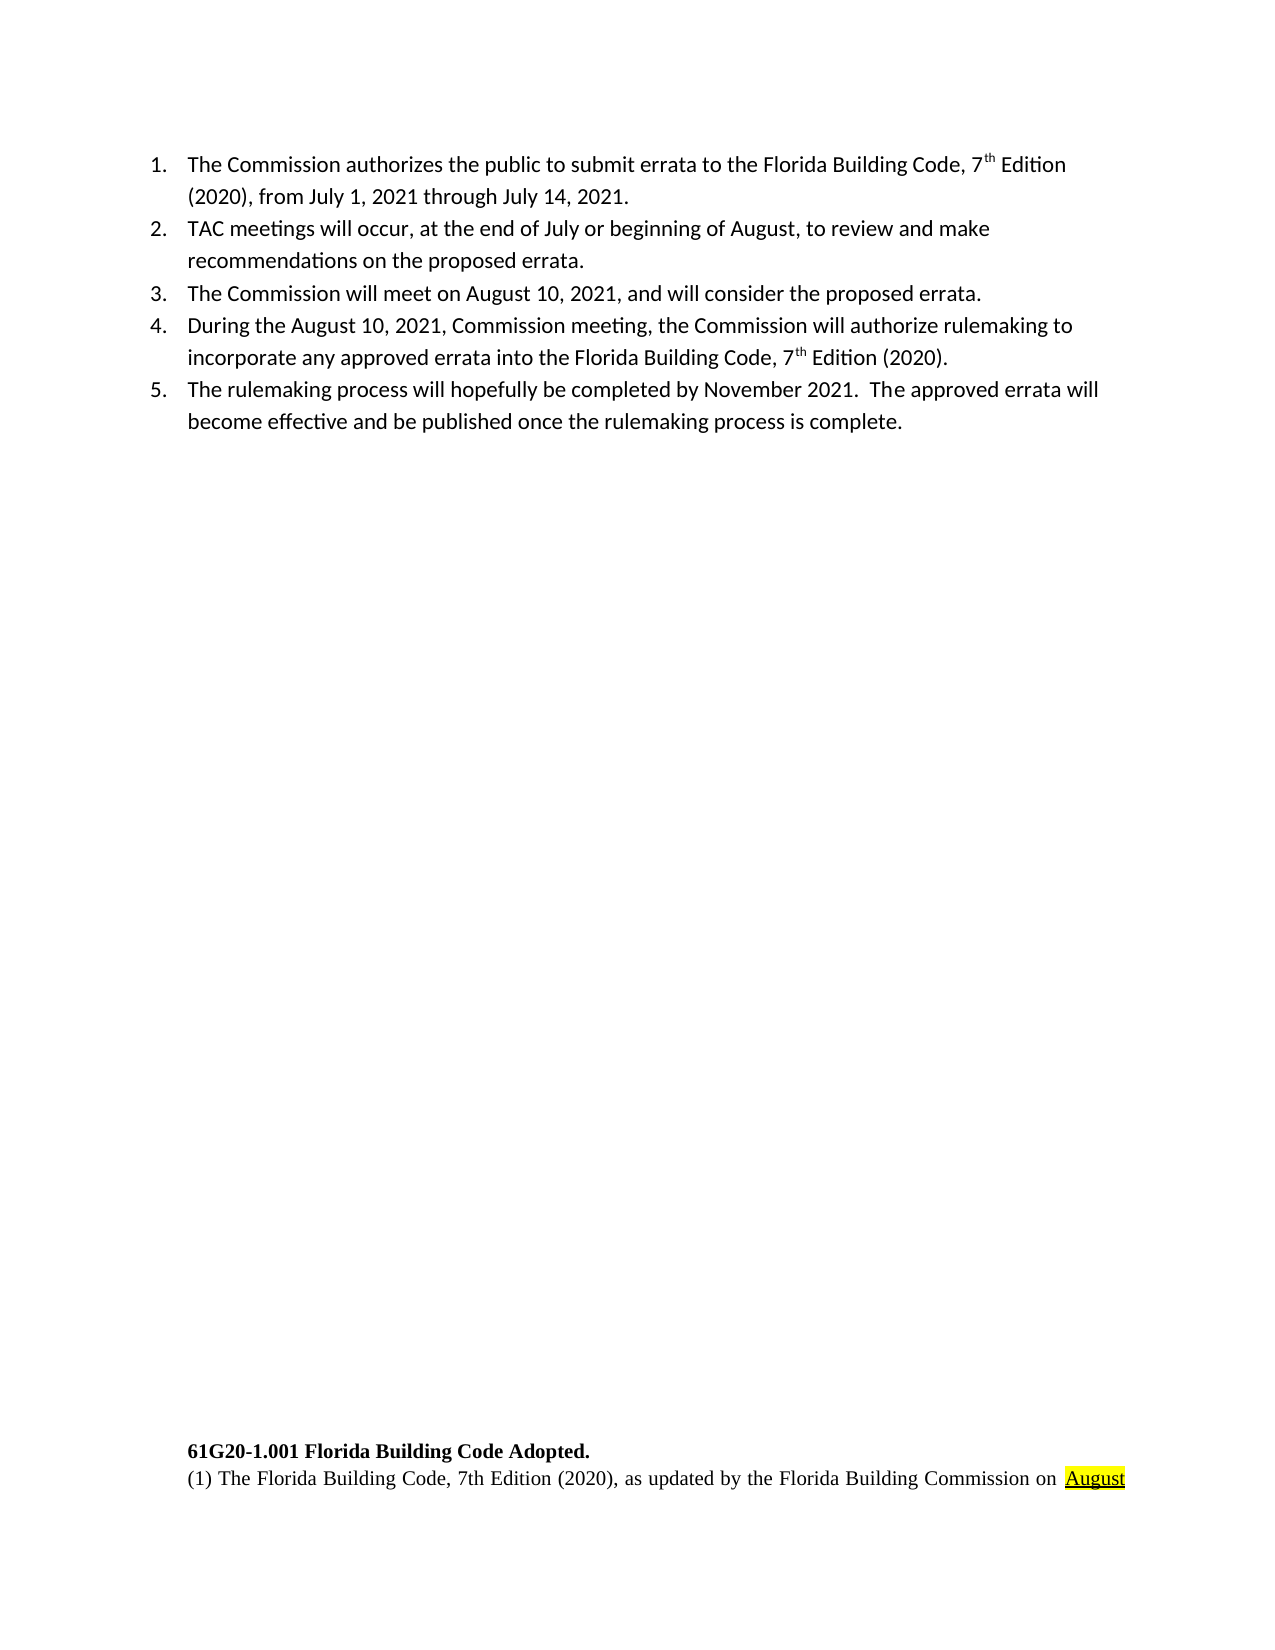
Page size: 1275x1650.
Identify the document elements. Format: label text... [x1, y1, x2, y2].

list TAC meetings will occur, at the end of July or beginning of August, to review and make recommendations on the proposed errata. [150, 214, 1125, 274]
text 61G20-1.001 Florida Building Code Adopted. [150, 1436, 1125, 1463]
list The Commission will meet on August 10, 2021, and will consider the proposed errata. [150, 279, 1125, 307]
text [150, 1463, 1125, 1490]
list The Commission authorizes the public to submit errata to the Florida Building Code, 7th Edition (2020), from July 1, 2021 through July 14, 2021. [150, 150, 1125, 210]
list During the August 10, 2021, Commission meeting, the Commission will authorize rulemaking to incorporate any approved errata into the Florida Building Code, 7th Edition (2020). [150, 311, 1125, 371]
list The rulemaking process will hopefully be completed by November 2021. The approved errata will become effective and be published once the rulemaking process is complete. [150, 375, 1125, 436]
